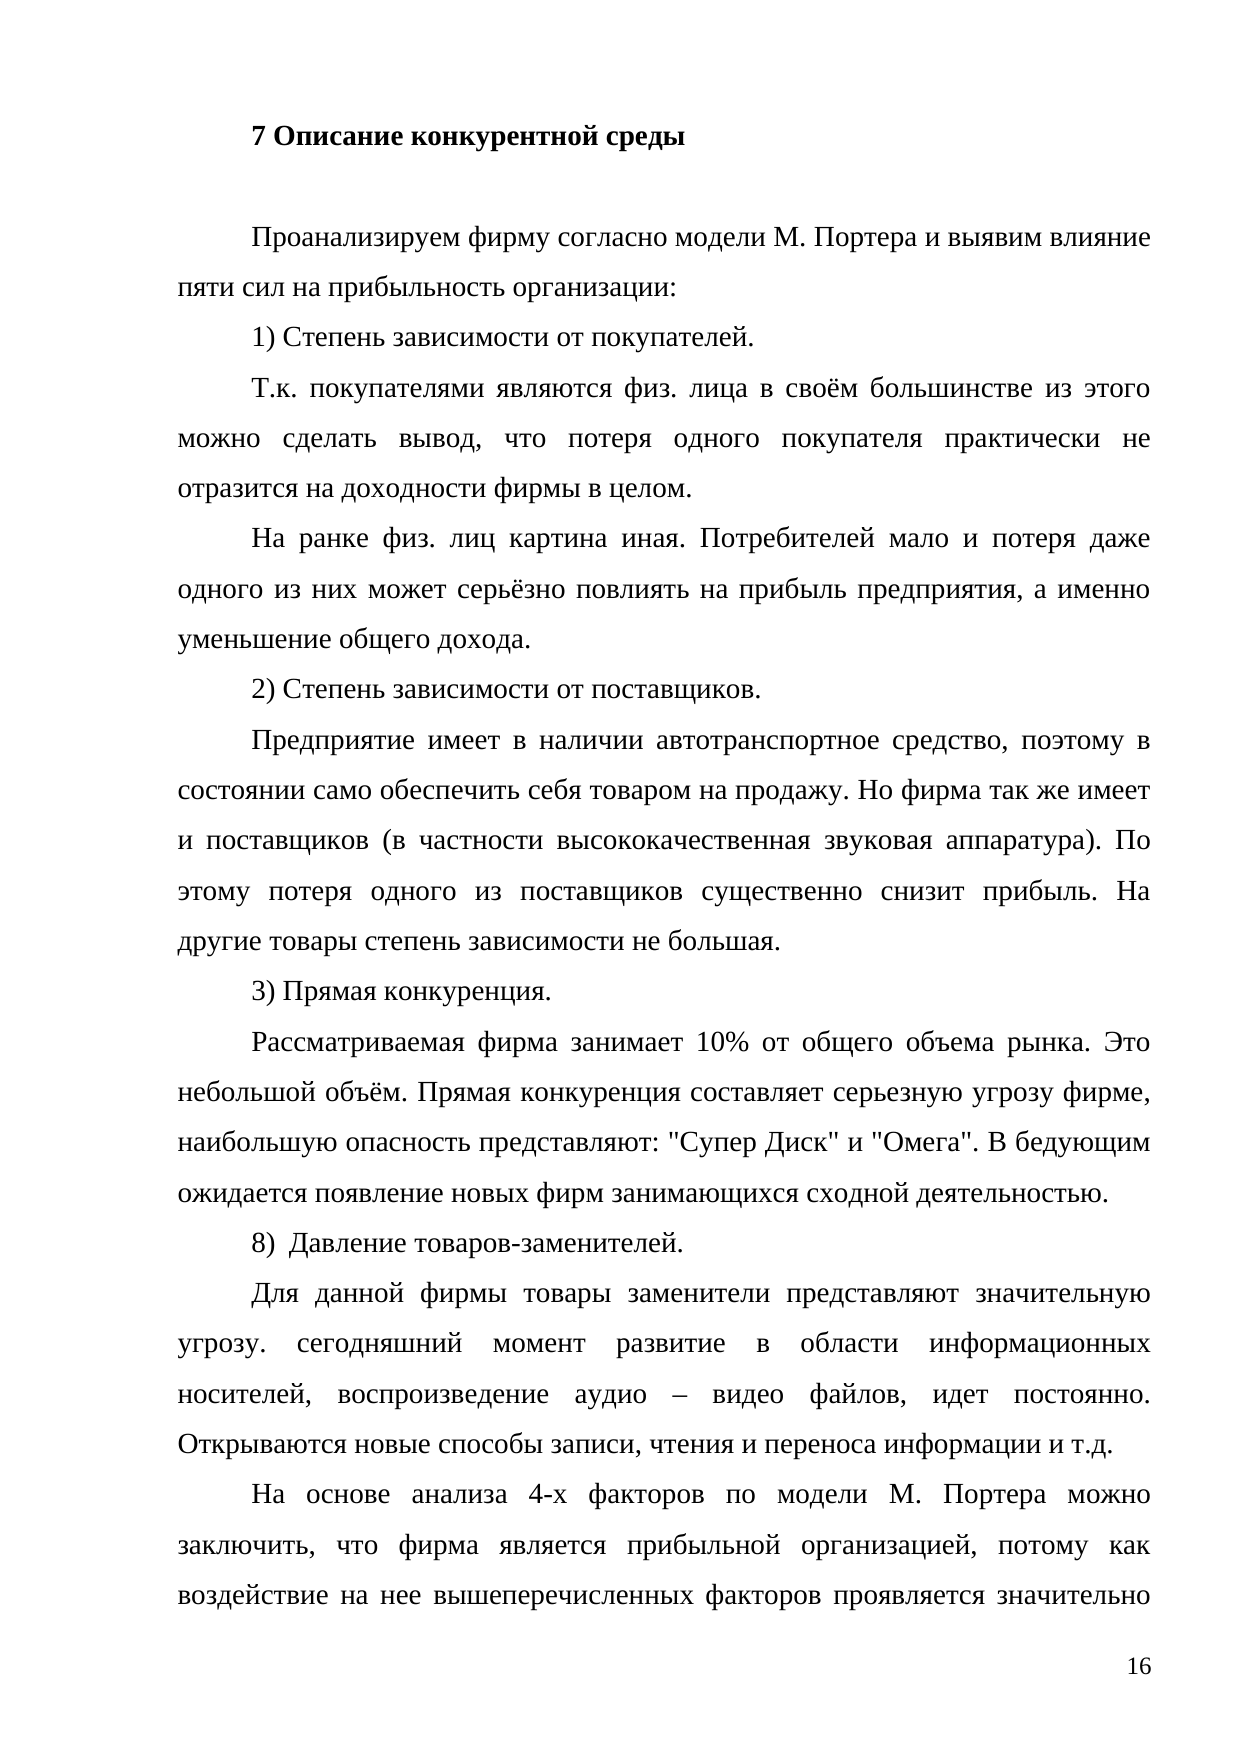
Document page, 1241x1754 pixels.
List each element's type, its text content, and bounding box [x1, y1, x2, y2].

text 2) Степень зависимости от поставщиков. [177, 672, 1152, 705]
text Для данной фирмы товары заменители представляют значительную угрозу. сегодняшний момент развитие в области информационных носителей, воспроизведение аудио – видео файлов, идет постоянно. Открываются новые способы записи, чтения и переноса информации и т.д. [177, 1275, 1152, 1460]
text Проанализируем фирму согласно модели М. Портера и выявим влияние пяти сил на прибыльность организации: [177, 219, 1152, 303]
text Рассматриваемая фирма занимает 10% от общего объема рынка. Это небольшой объём. Прямая конкуренция составляет серьезную угрозу фирме, наибольшую опасность представляют: "Супер Диск" и "Омега". В бедующим ожидается появление новых фирм занимающихся сходной деятельностью. [177, 1024, 1152, 1208]
text На ранке физ. лиц картина иная. Потребителей мало и потеря даже одного из них может серьёзно повлиять на прибыль предприятия, а именно уменьшение общего дохода. [177, 521, 1152, 655]
list Давление товаров-заменителей. [177, 1225, 1152, 1258]
text 3) Прямая конкуренция. [177, 973, 1152, 1007]
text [177, 1477, 1152, 1611]
text 7 Описание конкурентной среды [177, 118, 1152, 152]
text Т.к. покупателями являются физ. лица в своём большинстве из этого можно сделать вывод, что потеря одного покупателя практически не отразится на доходности фирмы в целом. [177, 370, 1152, 504]
text Предприятие имеет в наличии автотранспортное средство, поэтому в состоянии само обеспечить себя товаром на продажу. Но фирма так же имеет и поставщиков (в частности высококачественная звуковая аппаратура). По этому потеря одного из поставщиков существенно снизит прибыль. На другие товары степень зависимости не большая. [177, 722, 1152, 957]
text 1) Степень зависимости от покупателей. [177, 319, 1152, 353]
